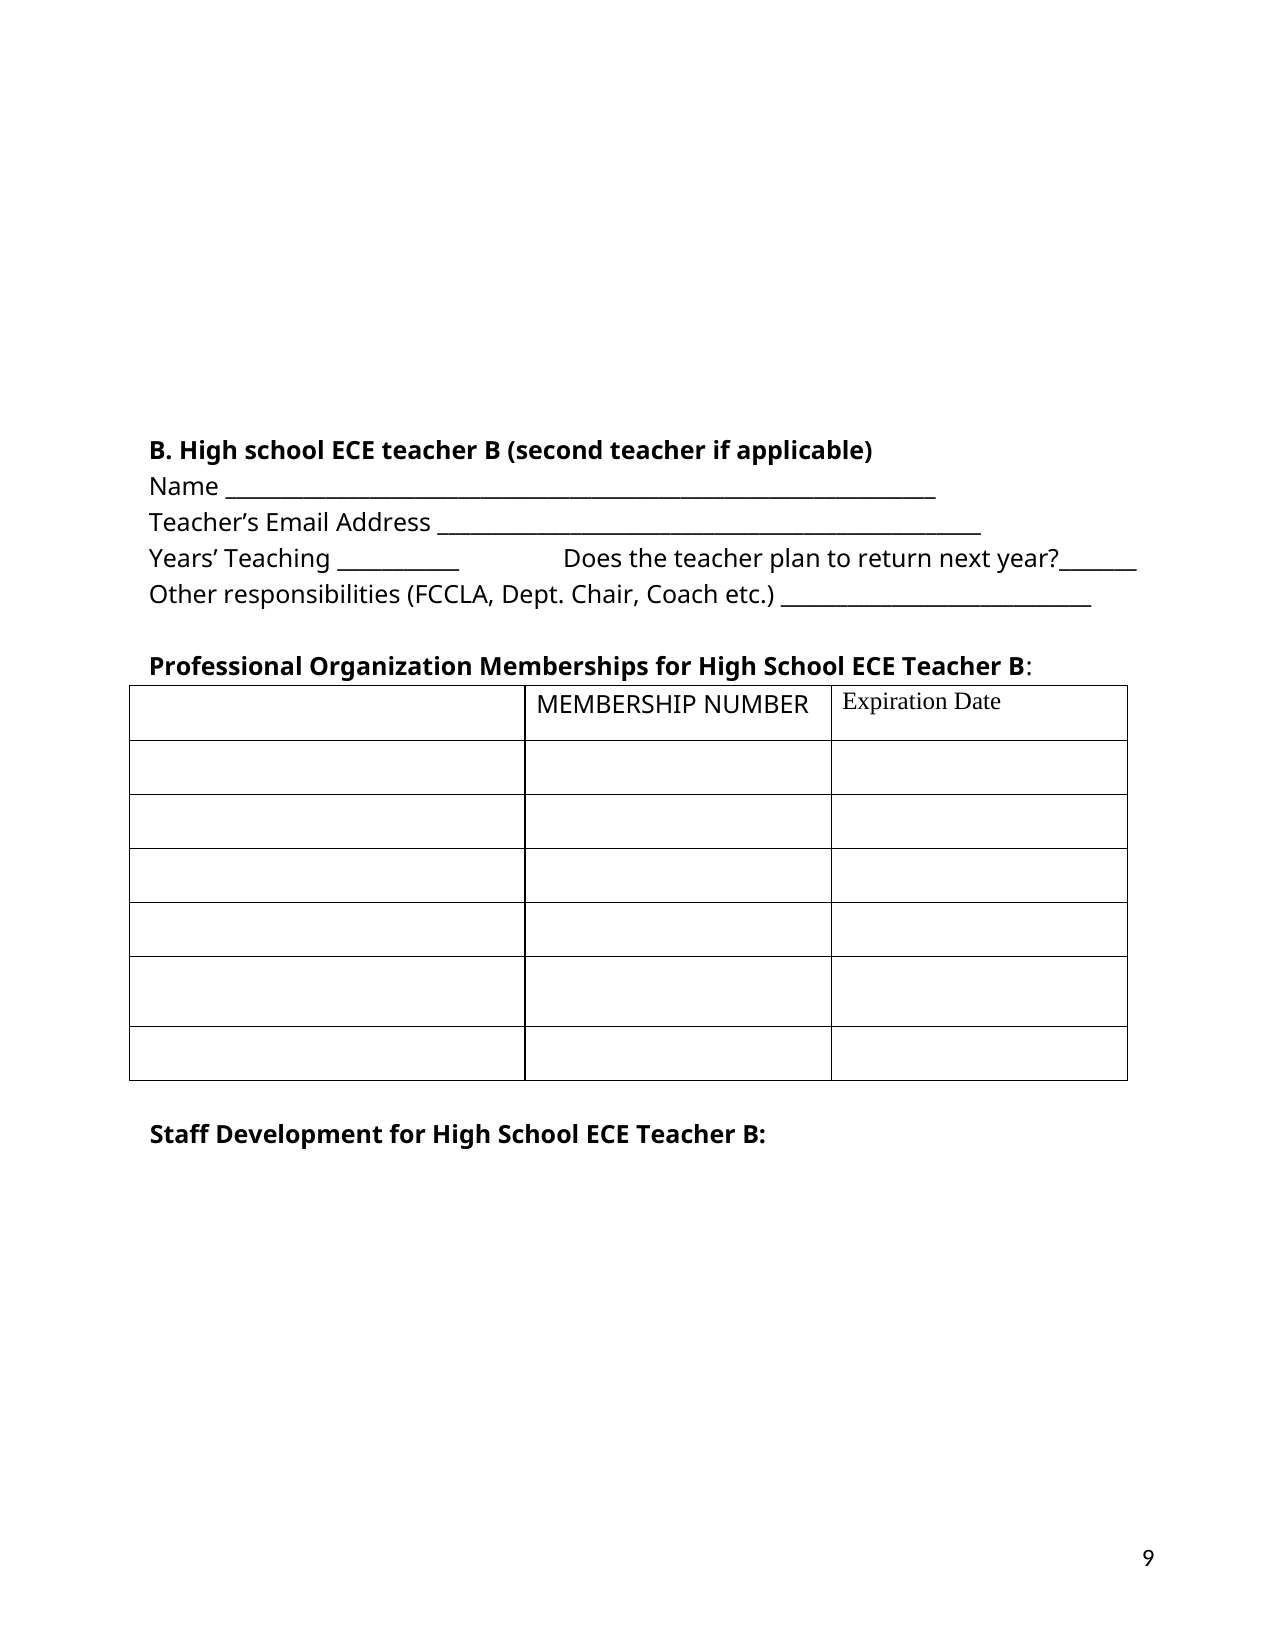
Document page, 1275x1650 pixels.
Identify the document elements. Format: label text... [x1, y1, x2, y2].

table_cell [832, 957, 1127, 1026]
text B. High school ECE teacher B (second teacher if applicable) [76, 432, 1157, 466]
text Teacher’s Email Address _________________________________________________ [148, 505, 1192, 539]
table_cell [130, 795, 524, 848]
table_cell [526, 849, 831, 902]
table_cell [130, 1027, 524, 1080]
table_cell [526, 1027, 831, 1080]
table_header MEMBERSHIP NUMBER [526, 686, 831, 739]
table_cell [526, 741, 831, 793]
table_cell [832, 903, 1127, 956]
text Staff Development for High School ECE Teacher B: [148, 1081, 1157, 1151]
table_cell [130, 903, 524, 956]
table_cell [832, 795, 1127, 848]
table_cell [832, 849, 1127, 902]
table_cell [526, 957, 831, 1026]
table_cell [832, 741, 1127, 793]
text Other responsibilities (FCCLA, Dept. Chair, Coach etc.) ____________________________ [148, 577, 1192, 611]
table_cell [130, 957, 524, 1026]
text Years’ Teaching ___________ Does the teacher plan to return next year?_______ [148, 541, 1192, 575]
text Name ________________________________________________________________ [148, 469, 1200, 503]
table_cell [130, 849, 524, 902]
table_cell [130, 741, 524, 793]
table_header Expiration Date [832, 686, 1127, 739]
text Professional Organization Memberships for High School ECE Teacher B: [148, 649, 1157, 683]
table_cell [526, 795, 831, 848]
table_cell [526, 903, 831, 956]
table_cell [832, 1027, 1127, 1080]
table_header [130, 686, 524, 739]
